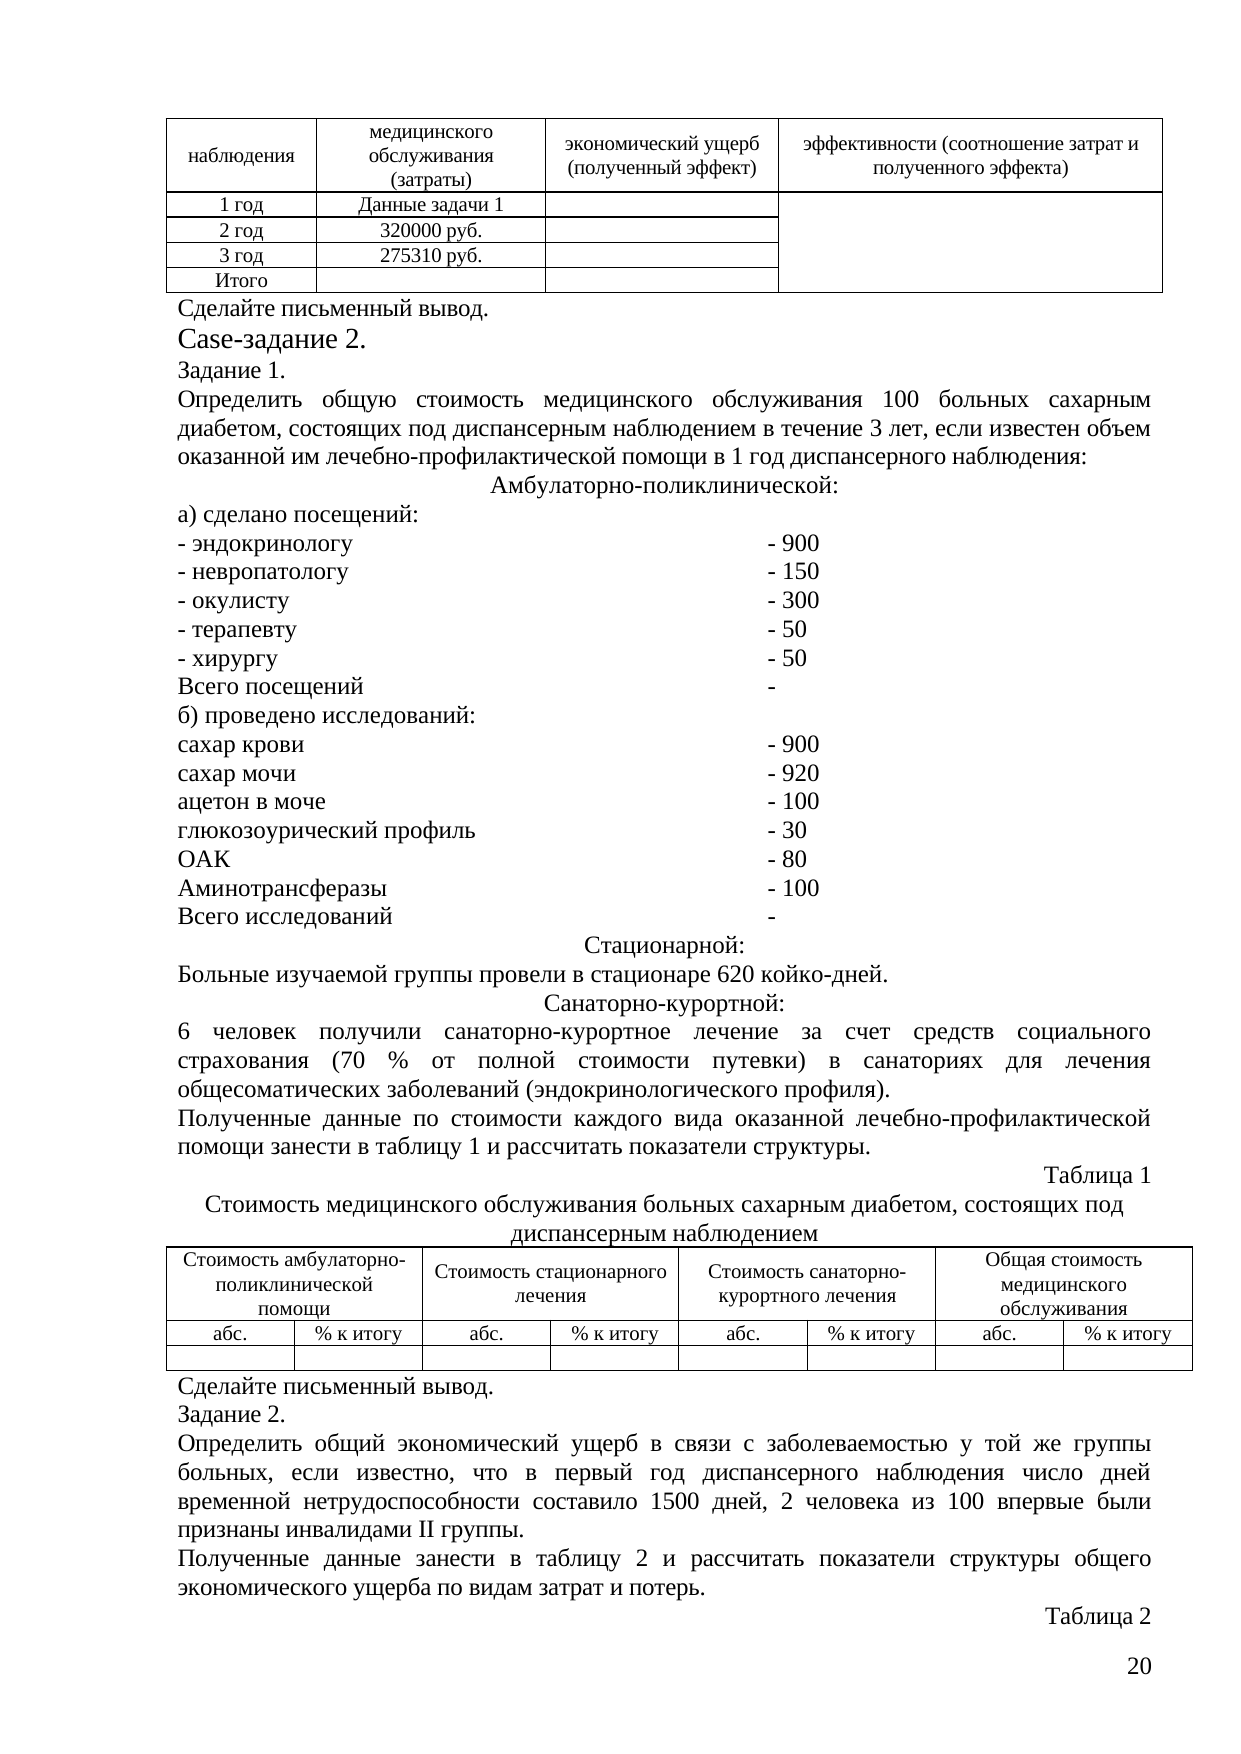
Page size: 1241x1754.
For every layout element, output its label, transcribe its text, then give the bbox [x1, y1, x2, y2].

table_cell [423, 1346, 550, 1370]
text Таблица 2 [177, 1601, 1152, 1629]
table_cell [546, 268, 778, 292]
table_cell абс. [679, 1321, 807, 1345]
table_cell 3 год [167, 243, 316, 267]
table_cell абс. [167, 1321, 294, 1345]
text ацетон в моче - 100 [177, 786, 1152, 815]
text - хирургу - 50 [177, 643, 1152, 671]
text глюкозоурический профиль - 30 [177, 815, 1152, 844]
table_cell 2 год [167, 218, 316, 242]
text Аминотрансферазы - 100 [177, 873, 1152, 901]
table_cell [779, 193, 1162, 292]
table_cell [546, 193, 778, 216]
table_header Стоимость санаторно-курортного лечения [679, 1248, 935, 1319]
table_cell абс. [423, 1321, 550, 1345]
table_cell [317, 268, 545, 292]
text Всего исследований - [177, 901, 1152, 930]
table_cell % к итогу [551, 1321, 678, 1345]
text б) проведено исследований: [177, 700, 1152, 729]
text - окулисту - 300 [177, 585, 1152, 614]
text 6 человек получили санаторно-курортное лечение за счет средств социального страхования (70 % от полной стоимости путевки) в санаториях для лечения общесоматических заболеваний (эндокринологического профиля). [177, 1016, 1152, 1103]
table_cell 1 год [167, 193, 316, 216]
text Амбулаторно-поликлинической: [177, 470, 1152, 499]
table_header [546, 119, 778, 191]
table_cell 320000 руб. [317, 218, 545, 242]
text ОАК - 80 [177, 844, 1152, 873]
text сахар мочи - 920 [177, 758, 1152, 786]
table_cell [546, 243, 778, 267]
table_cell [936, 1346, 1063, 1370]
text Полученные данные по стоимости каждого вида оказанной лечебно-профилактической помощи занести в таблицу 1 и рассчитать показатели структуры. [177, 1103, 1152, 1160]
text Стоимость медицинского обслуживания больных сахарным диабетом, состоящих под диспансерным наблюдением [177, 1189, 1152, 1246]
text Таблица 1 [177, 1160, 1152, 1189]
text а) сделано посещений: [177, 499, 1152, 528]
text - невропатологу - 150 [177, 556, 1152, 585]
text Определить общий экономический ущерб в связи с заболеваемостью у той же группы больных, если известно, что в первый год диспансерного наблюдения число дней временной нетрудоспособности составило 1500 дней, 2 человека из 100 впервые были признаны инвалидами II группы. [177, 1428, 1152, 1543]
text Определить общую стоимость медицинского обслуживания 100 больных сахарным диабетом, состоящих под диспансерным наблюдением в течение 3 лет, если известен объем оказанной им лечебно-профилактической помощи в 1 год диспансерного наблюдения: [177, 384, 1152, 470]
text - терапевту - 50 [177, 614, 1152, 643]
table_header Годы наблюдения [167, 119, 316, 191]
table_header Стоимость стационарного лечения [423, 1248, 678, 1319]
table_cell Итого [167, 268, 316, 292]
table_cell [167, 1346, 294, 1370]
table_cell [546, 218, 778, 242]
text Case-задание 2. [177, 322, 1152, 355]
table_cell 275310 руб. [317, 243, 545, 267]
text сахар крови - 900 [177, 729, 1152, 758]
table_cell абс. [936, 1321, 1063, 1345]
text Больные изучаемой группы провели в стационаре 620 койко-дней. [177, 959, 1152, 988]
text Сделайте письменный вывод. [177, 1371, 1152, 1399]
table_cell % к итогу [1064, 1321, 1192, 1345]
text Санаторно-курортной: [177, 988, 1152, 1016]
text Всего посещений - [177, 671, 1152, 700]
text - эндокринологу - 900 [177, 528, 1152, 556]
table_cell % к итогу [295, 1321, 422, 1345]
table_cell % к итогу [808, 1321, 935, 1345]
text Задание 2. [177, 1399, 1152, 1428]
table_cell [295, 1346, 422, 1370]
text Задание 1. [177, 355, 1152, 384]
table_header Общая стоимость медицинского обслуживания [936, 1248, 1192, 1319]
table_cell [551, 1346, 678, 1370]
table_cell [679, 1346, 807, 1370]
table_cell Данные задачи 1 [317, 193, 545, 216]
table_cell [808, 1346, 935, 1370]
text Сделайте письменный вывод. [177, 293, 1152, 322]
text Стационарной: [177, 930, 1152, 959]
text Полученные данные занести в таблицу 2 и рассчитать показатели структуры общего экономического ущерба по видам затрат и потерь. [177, 1543, 1152, 1601]
table_cell [1064, 1346, 1192, 1370]
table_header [317, 119, 545, 191]
table_header Стоимость амбулаторно-поликлинической помощи [167, 1248, 422, 1319]
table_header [779, 119, 1162, 191]
